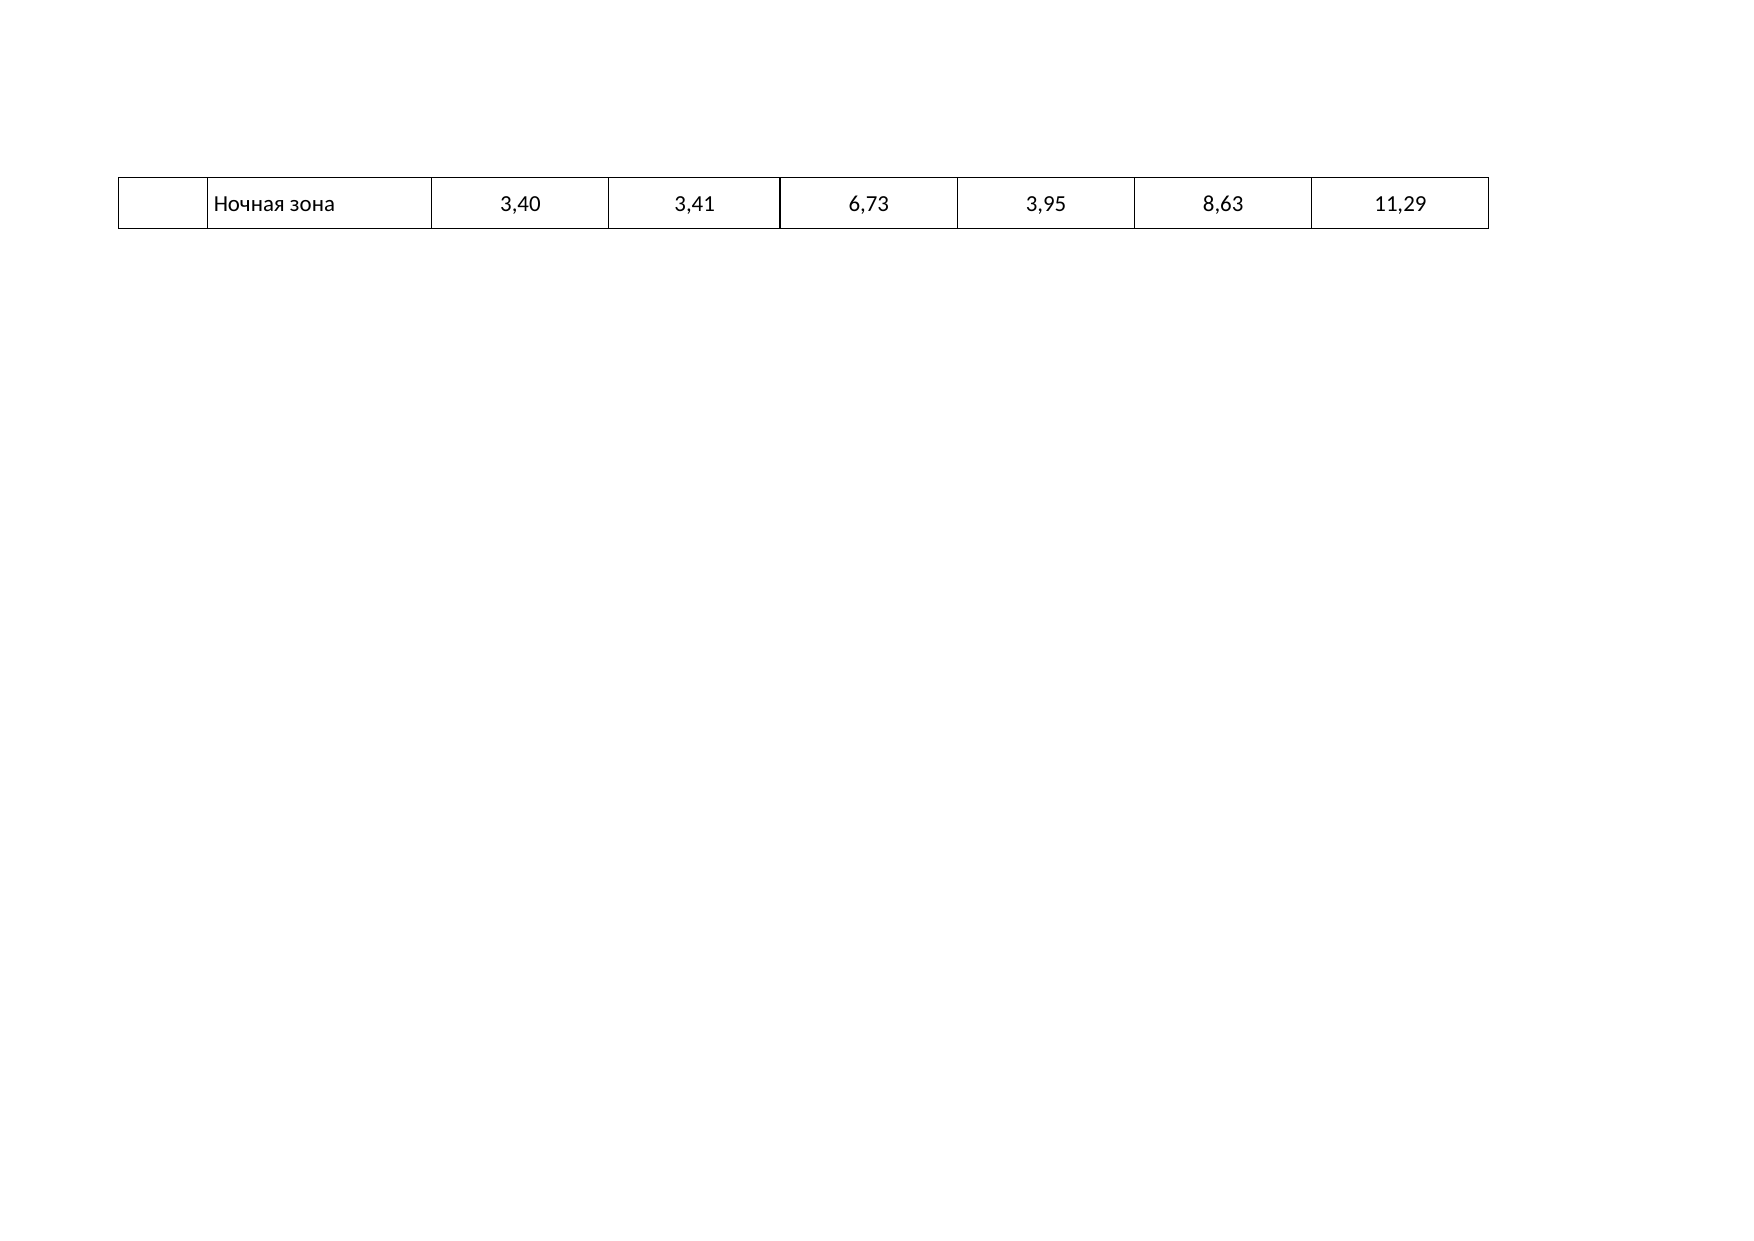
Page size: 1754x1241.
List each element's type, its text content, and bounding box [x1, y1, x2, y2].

table_cell 11,29 [1312, 178, 1488, 227]
table_cell 3,41 [609, 178, 779, 227]
table_cell 6,73 [781, 178, 957, 227]
table_cell Ночная зона [208, 178, 431, 227]
table_cell 8,63 [1135, 178, 1311, 227]
table_cell 3,95 [958, 178, 1134, 227]
table_cell 3,40 [432, 178, 608, 227]
